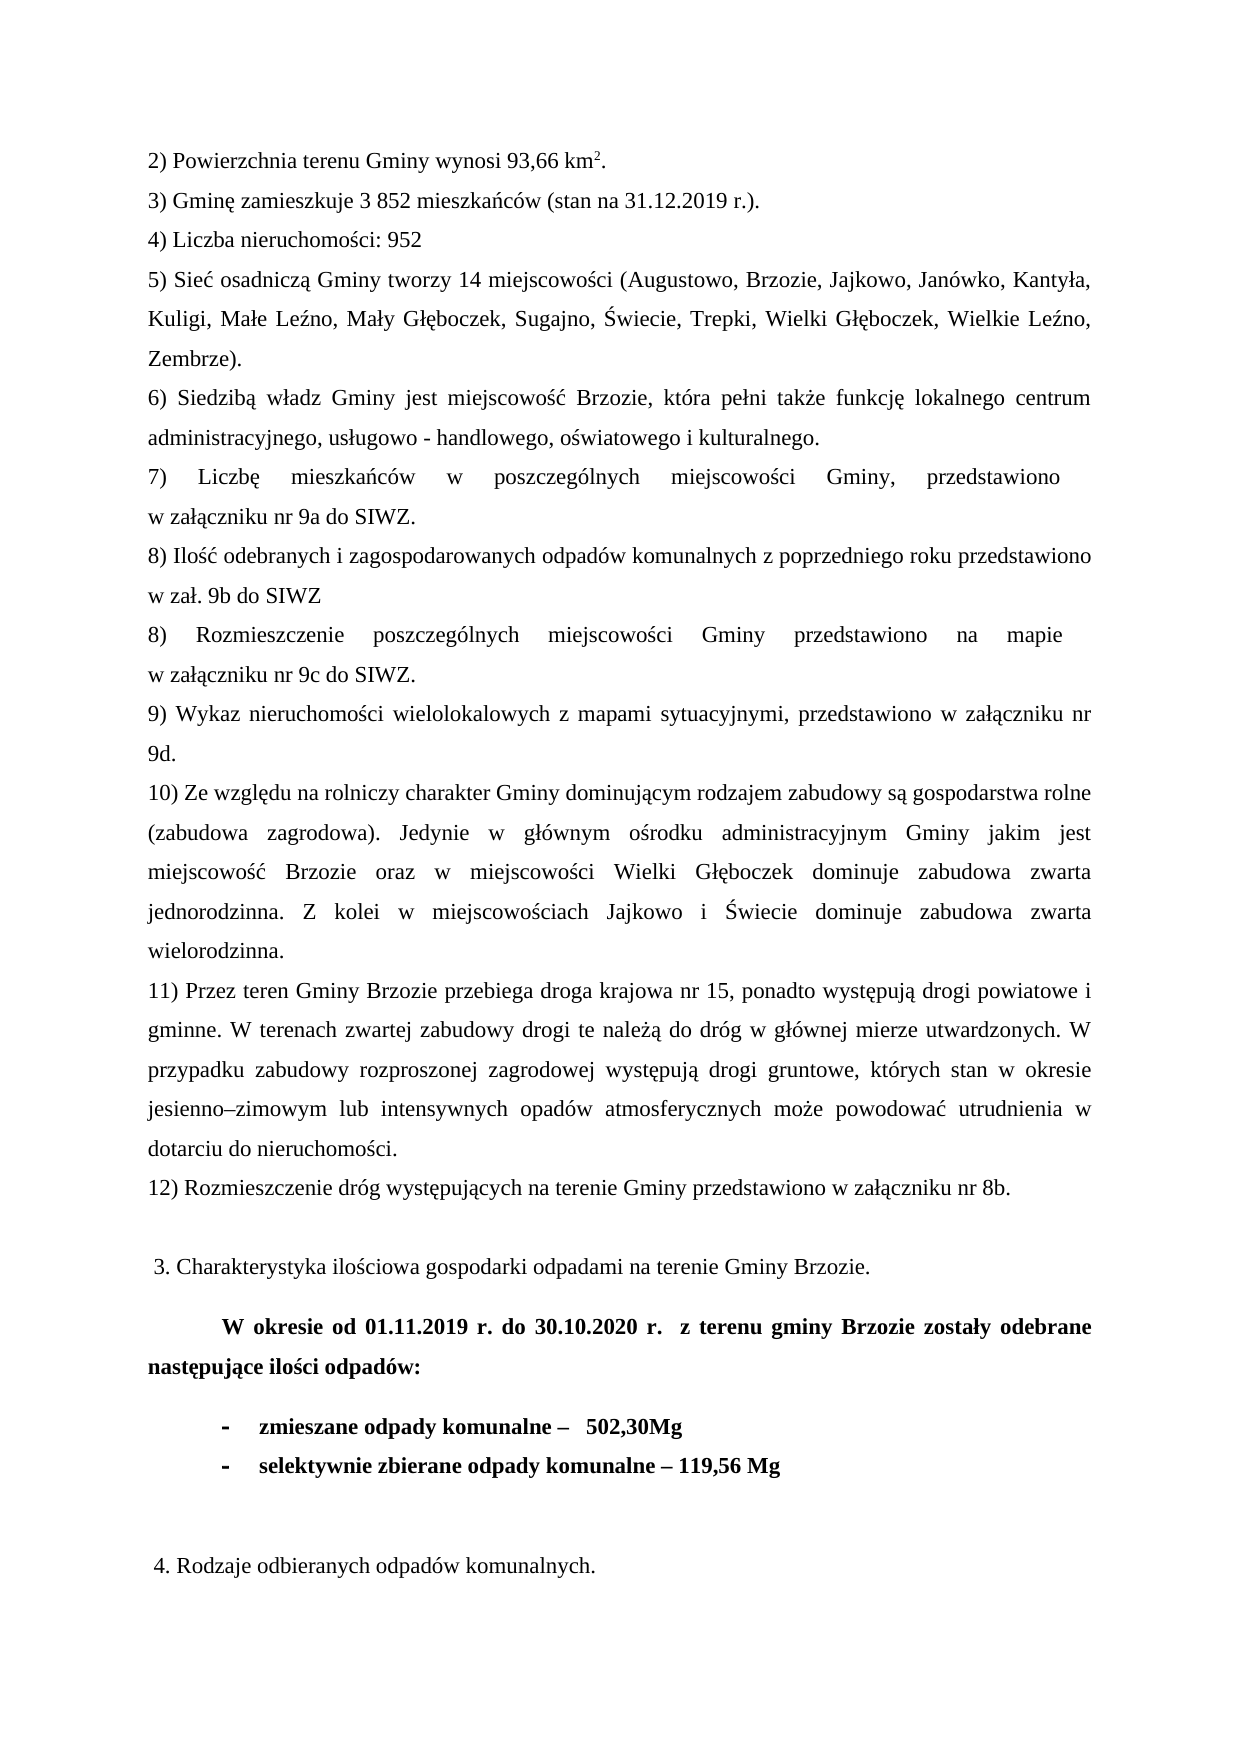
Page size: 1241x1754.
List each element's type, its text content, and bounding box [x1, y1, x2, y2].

text 4) Liczba nieruchomości: 952 [148, 227, 1093, 253]
text 7) Liczbę mieszkańców w poszczególnych miejscowości Gminy, przedstawiono w załączniku nr 9a do SIWZ. [148, 463, 1093, 529]
text 3) Gminę zamieszkuje 3 852 mieszkańców (stan na 31.12.2019 r.). [148, 187, 1093, 213]
text 9) Wykaz nieruchomości wielolokalowych z mapami sytuacyjnymi, przedstawiono w załączniku nr 9d. [148, 700, 1093, 766]
list selektywnie zbierane odpady komunalne – 119,56 Mg [221, 1453, 1093, 1479]
text 11) Przez teren Gminy Brzozie przebiega droga krajowa nr 15, ponadto występują drogi powiatowe i gminne. W terenach zwartej zabudowy drogi te należą do dróg w głównej mierze utwardzonych. W przypadku zabudowy rozproszonej zagrodowej występują drogi gruntowe, których stan w okresie jesienno–zimowym lub intensywnych opadów atmosferycznych może powodować utrudnienia w dotarciu do nieruchomości. [148, 977, 1093, 1161]
text 3. Charakterystyka ilościowa gospodarki odpadami na terenie Gminy Brzozie. [148, 1253, 1093, 1279]
text 8) Rozmieszczenie poszczególnych miejscowości Gminy przedstawiono na mapie w załączniku nr 9c do SIWZ. [148, 621, 1093, 687]
list zmieszane odpady komunalne – 502,30Mg [221, 1413, 1093, 1439]
text 5) Sieć osadniczą Gminy tworzy 14 miejscowości (Augustowo, Brzozie, Jajkowo, Janówko, Kantyła, Kuligi, Małe Leźno, Mały Głęboczek, Sugajno, Świecie, Trepki, Wielki Głęboczek, Wielkie Leźno, Zembrze). [148, 266, 1093, 371]
text 2) Powierzchnia terenu Gminy wynosi 93,66 km2. [148, 148, 1093, 174]
text 10) Ze względu na rolniczy charakter Gminy dominującym rodzajem zabudowy są gospodarstwa rolne (zabudowa zagrodowa). Jedynie w głównym ośrodku administracyjnym Gminy jakim jest miejscowość Brzozie oraz w miejscowości Wielki Głęboczek dominuje zabudowa zwarta jednorodzinna. Z kolei w miejscowościach Jajkowo i Świecie dominuje zabudowa zwarta wielorodzinna. [148, 779, 1093, 963]
text 12) Rozmieszczenie dróg występujących na terenie Gminy przedstawiono w załączniku nr 8b. [148, 1174, 1093, 1200]
text 8) Ilość odebranych i zagospodarowanych odpadów komunalnych z poprzedniego roku przedstawiono w zał. 9b do SIWZ [148, 542, 1093, 608]
text 4. Rodzaje odbieranych odpadów komunalnych. [148, 1552, 1093, 1579]
text 6) Siedzibą władz Gminy jest miejscowość Brzozie, która pełni także funkcję lokalnego centrum administracyjnego, usługowo - handlowego, oświatowego i kulturalnego. [148, 384, 1093, 450]
text W okresie od 01.11.2019 r. do 30.10.2020 r. z terenu gminy Brzozie zostały odebrane następujące ilości odpadów: [148, 1313, 1093, 1379]
